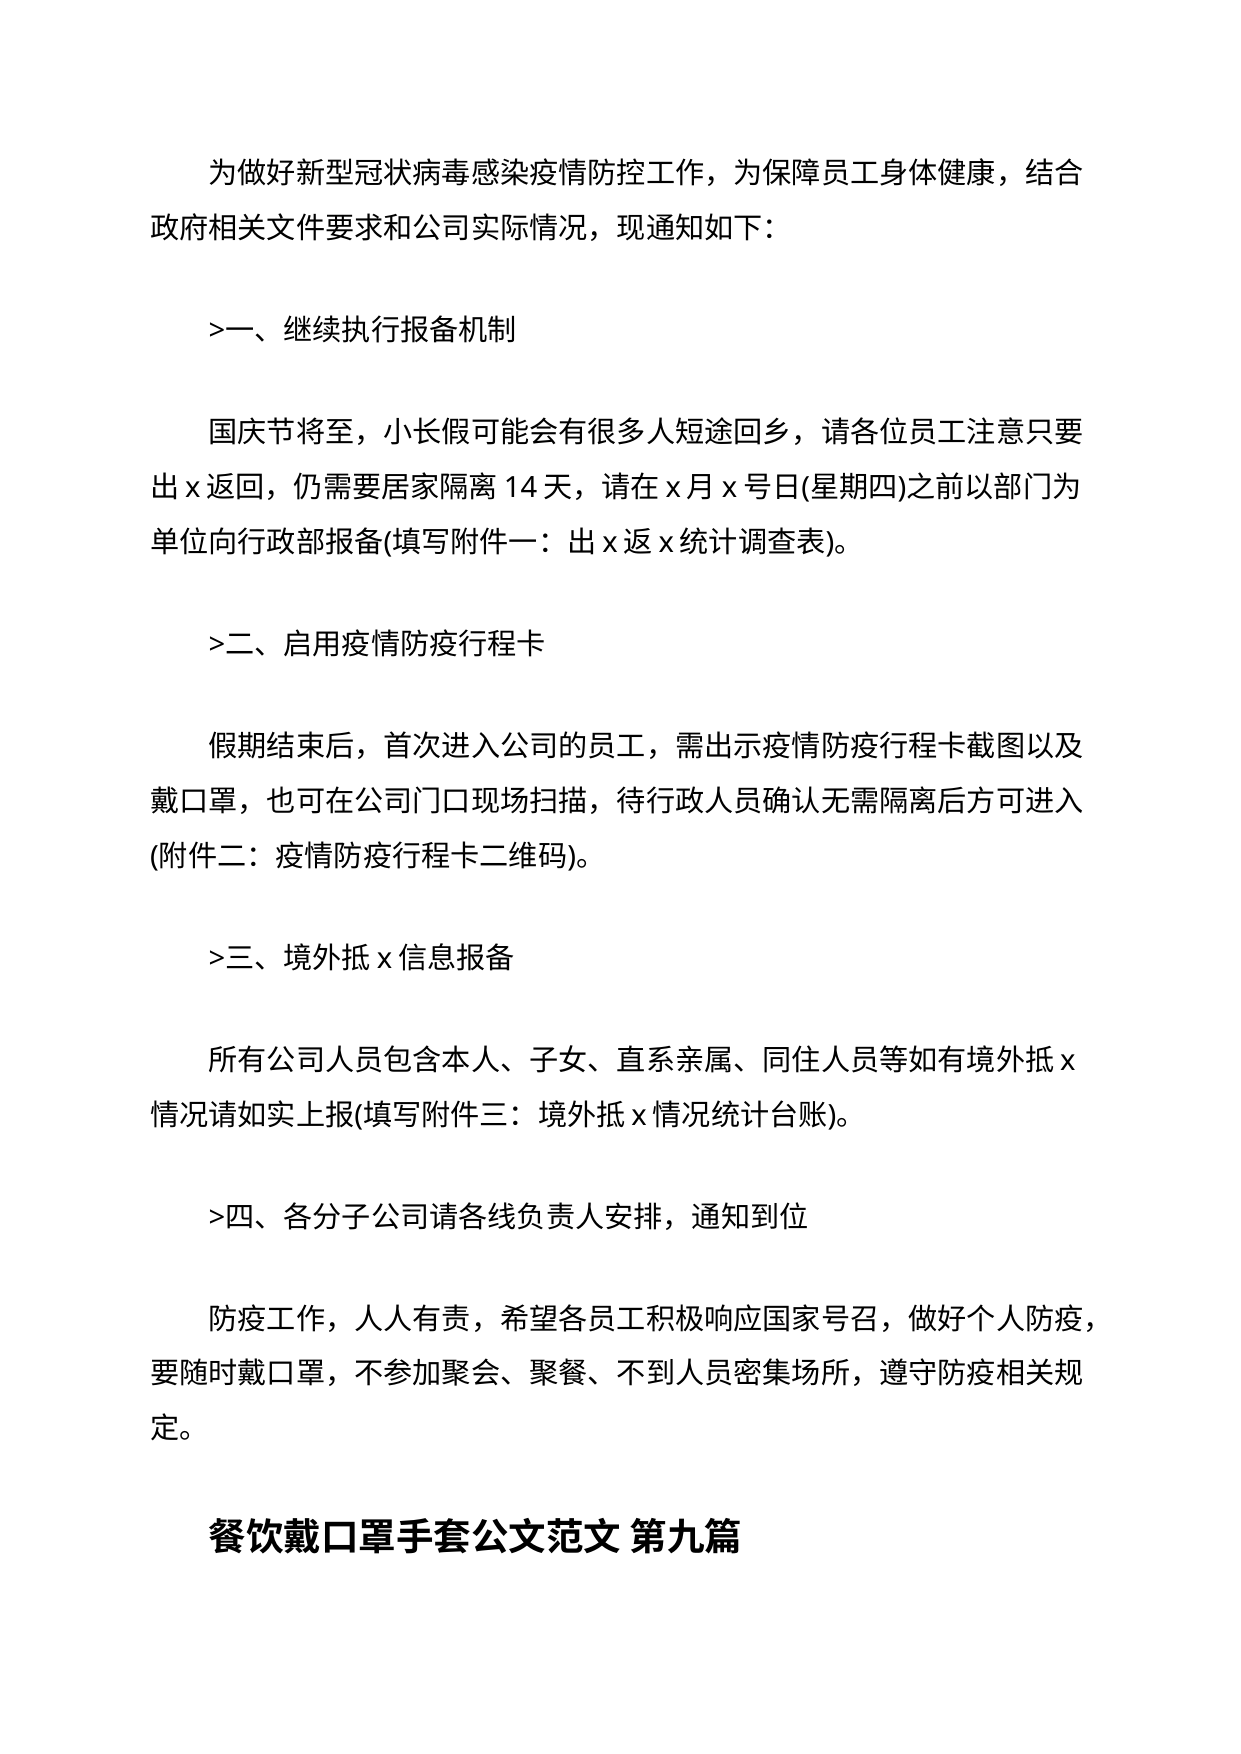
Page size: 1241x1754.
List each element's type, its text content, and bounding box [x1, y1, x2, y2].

text 为做好新型冠状病毒感染疫情防控工作，为保障员工身体健康，结合政府相关文件要求和公司实际情况，现通知如下： [150, 150, 1090, 247]
text >二、启用疫情防疫行程卡 [150, 621, 1090, 663]
text 餐饮戴口罩手套公文范文 第九篇 [150, 1507, 1090, 1561]
text 假期结束后，首次进入公司的员工，需出示疫情防疫行程卡截图以及戴口罩，也可在公司门口现场扫描，待行政人员确认无需隔离后方可进入(附件二：疫情防疫行程卡二维码)。 [150, 722, 1090, 875]
text >三、境外抵x信息报备 [150, 934, 1090, 977]
text 防疫工作，人人有责，希望各员工积极响应国家号召，做好个人防疫，要随时戴口罩，不参加聚会、聚餐、不到人员密集场所，遵守防疫相关规定。 [150, 1295, 1090, 1447]
text 所有公司人员包含本人、子女、直系亲属、同住人员等如有境外抵x情况请如实上报(填写附件三：境外抵x情况统计台账)。 [150, 1036, 1090, 1134]
text >四、各分子公司请各线负责人安排，通知到位 [150, 1193, 1090, 1236]
text 国庆节将至，小长假可能会有很多人短途回乡，请各位员工注意只要出x返回，仍需要居家隔离14天，请在x月x号日(星期四)之前以部门为单位向行政部报备(填写附件一：出x返x统计调查表)。 [150, 409, 1090, 561]
text >一、继续执行报备机制 [150, 307, 1090, 349]
